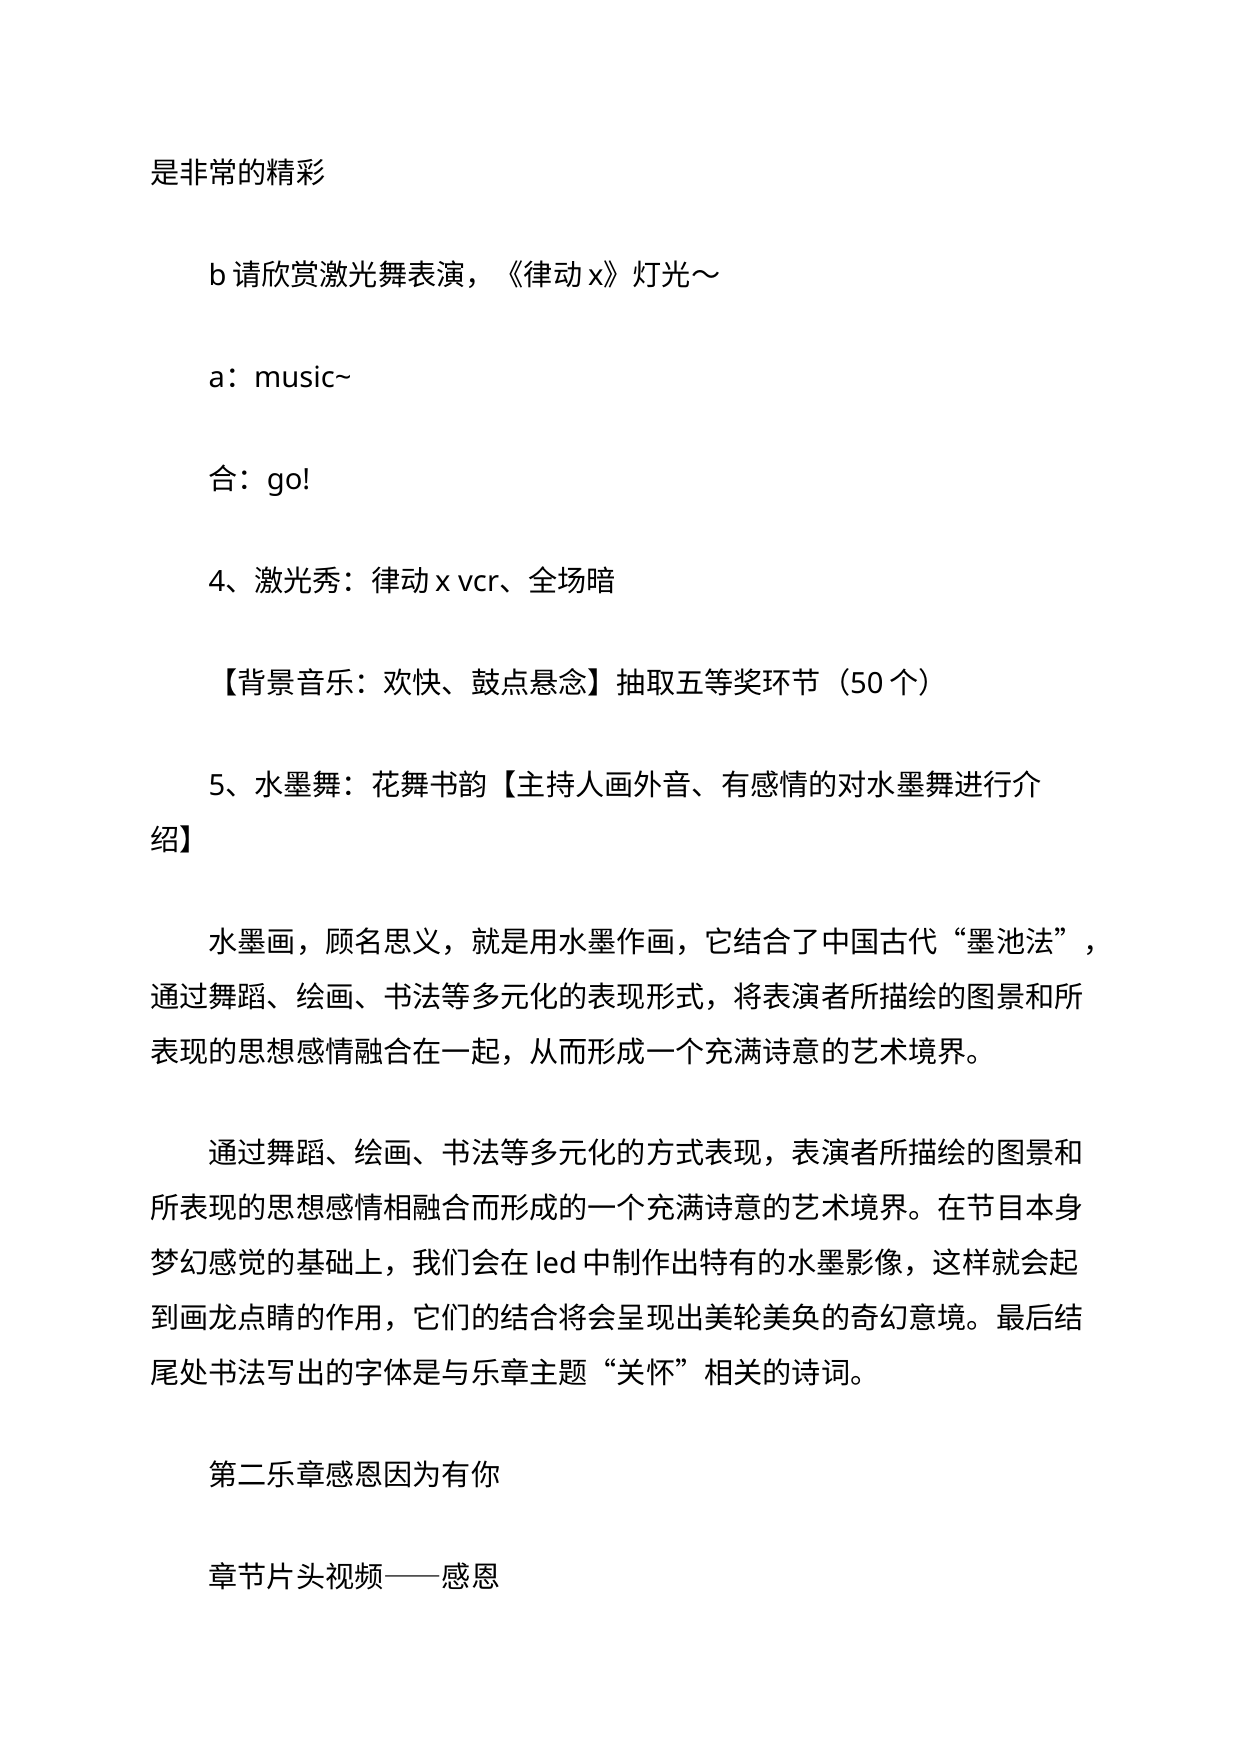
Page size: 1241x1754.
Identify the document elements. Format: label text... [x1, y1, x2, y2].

text a：music~ [150, 354, 1090, 396]
text 4、激光秀：律动x vcr、全场暗 [150, 558, 1090, 600]
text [150, 150, 1090, 192]
text 通过舞蹈、绘画、书法等多元化的方式表现，表演者所描绘的图景和所表现的思想感情相融合而形成的一个充满诗意的艺术境界。在节目本身梦幻感觉的基础上，我们会在led中制作出特有的水墨影像，这样就会起到画龙点睛的作用，它们的结合将会呈现出美轮美奂的奇幻意境。最后结尾处书法写出的字体是与乐章主题“关怀”相关的诗词。 [150, 1130, 1090, 1392]
text 5、水墨舞：花舞书韵【主持人画外音、有感情的对水墨舞进行介绍】 [150, 762, 1090, 859]
text 【背景音乐：欢快、鼓点悬念】抽取五等奖环节（50个） [150, 660, 1090, 702]
text b请欣赏激光舞表演，《律动x》灯光～ [150, 252, 1090, 294]
text 水墨画，顾名思义，就是用水墨作画，它结合了中国古代“墨池法”，通过舞蹈、绘画、书法等多元化的表现形式，将表演者所描绘的图景和所表现的思想感情融合在一起，从而形成一个充满诗意的艺术境界。 [150, 918, 1090, 1071]
text 章节片头视频――感恩 [150, 1553, 1090, 1596]
text 第二乐章感恩因为有你 [150, 1451, 1090, 1494]
text 合：go! [150, 456, 1090, 498]
